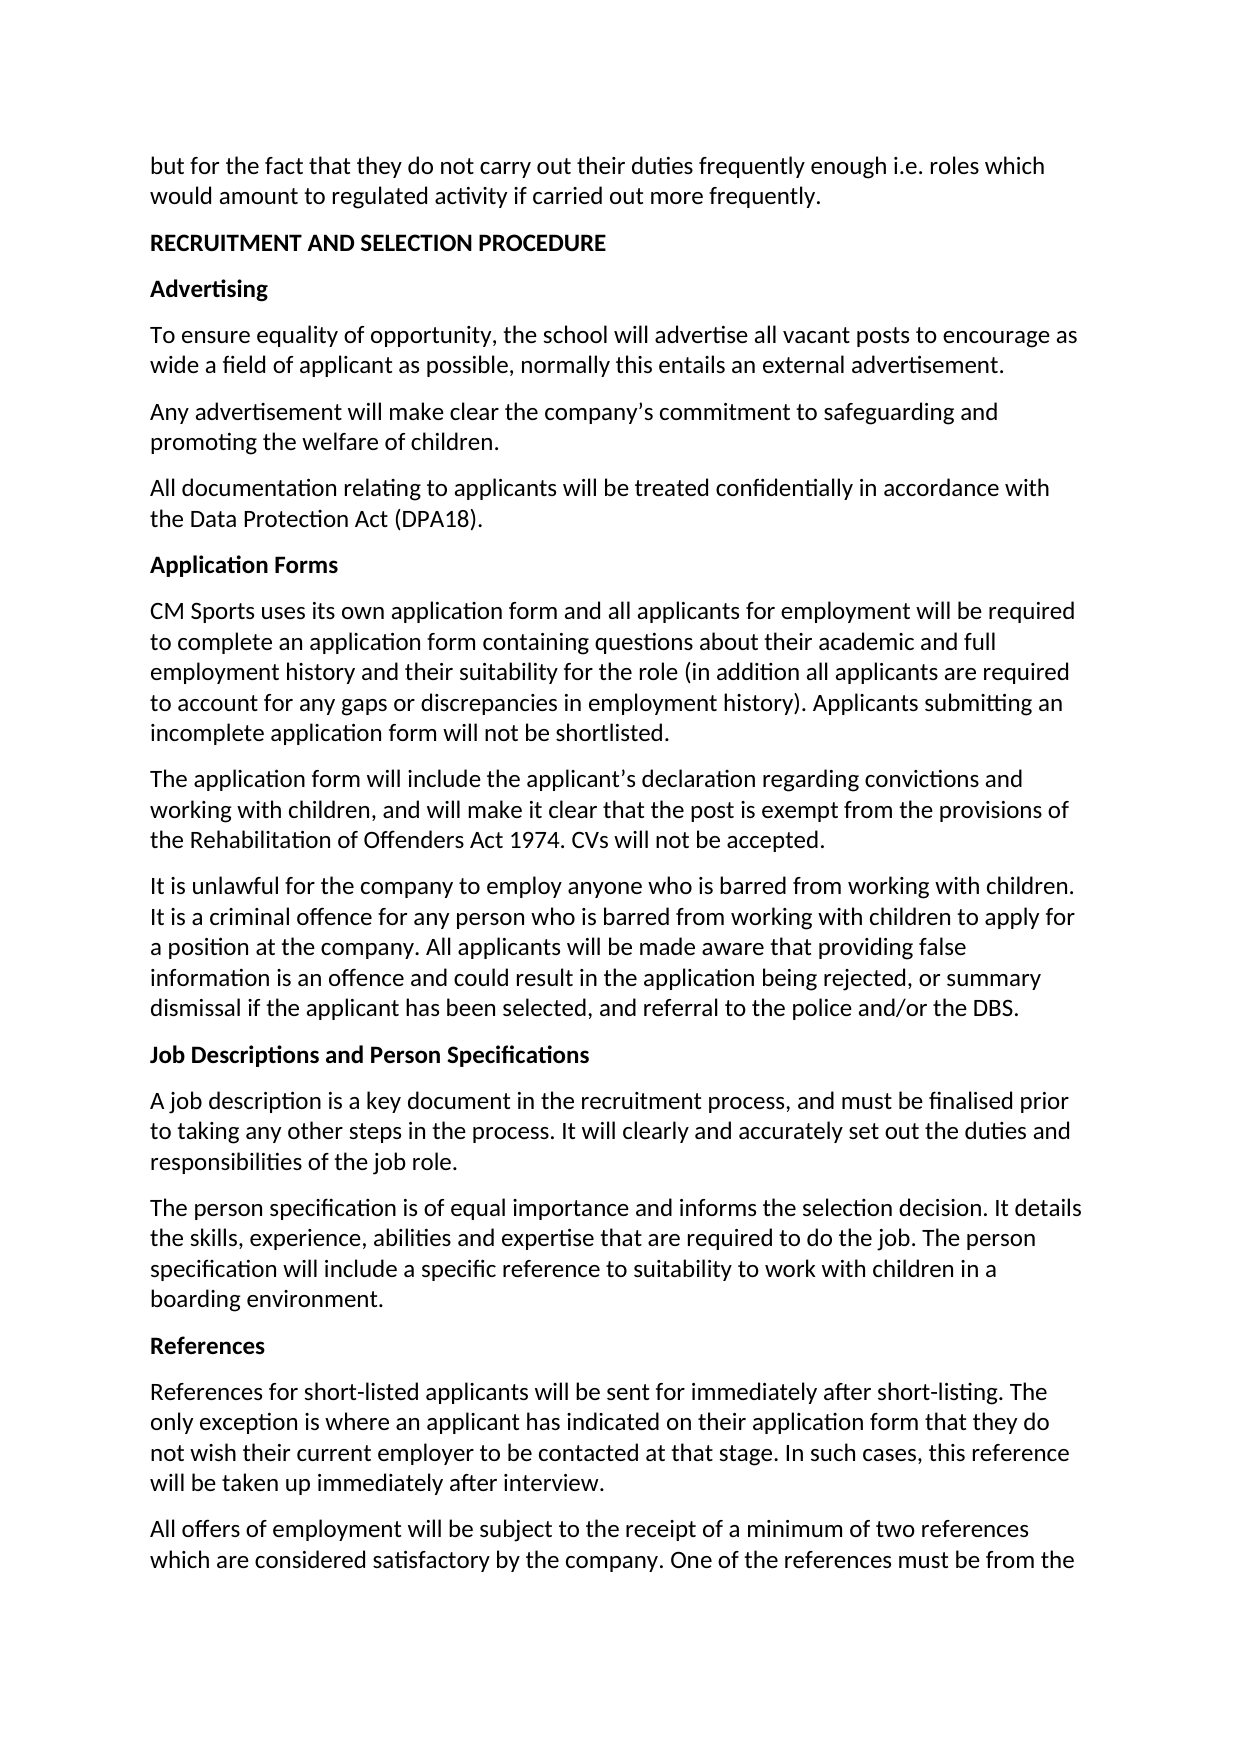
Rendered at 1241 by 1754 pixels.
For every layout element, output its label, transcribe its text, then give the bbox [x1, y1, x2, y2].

text The person specification is of equal importance and informs the selection decision. It details the skills, experience, abilities and expertise that are required to do the job. The person specification will include a specific reference to suitability to work with children in a boarding environment. [150, 1192, 1090, 1314]
text References for short-listed applicants will be sent for immediately after short-listing. The only exception is where an applicant has indicated on their application form that they do not wish their current employer to be contacted at that stage. In such cases, this reference will be taken up immediately after interview. [150, 1376, 1090, 1498]
text Advertising [150, 273, 1090, 303]
text Any advertisement will make clear the company’s commitment to safeguarding and promoting the welfare of children. [150, 396, 1090, 457]
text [150, 1514, 1090, 1575]
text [150, 150, 1090, 211]
text All documentation relating to applicants will be treated confidentially in accordance with the Data Protection Act (DPA18). [150, 472, 1090, 533]
text A job description is a key document in the recruitment process, and must be finalised prior to taking any other steps in the process. It will clearly and accurately set out the duties and responsibilities of the job role. [150, 1085, 1090, 1176]
text CM Sports uses its own application form and all applicants for employment will be required to complete an application form containing questions about their academic and full employment history and their suitability for the role (in addition all applicants are required to account for any gaps or discrepancies in employment history). Applicants submitting an incomplete application form will not be shortlisted. [150, 595, 1090, 748]
text References [150, 1330, 1090, 1360]
text To ensure equality of opportunity, the school will advertise all vacant posts to encourage as wide a field of applicant as possible, normally this entails an external advertisement. [150, 319, 1090, 380]
text Application Forms [150, 549, 1090, 579]
text RECRUITMENT AND SELECTION PROCEDURE [150, 227, 1090, 257]
text It is unlawful for the company to employ anyone who is barred from working with children. It is a criminal offence for any person who is barred from working with children to apply for a position at the company. All applicants will be made aware that providing false information is an offence and could result in the application being rejected, or summary dismissal if the applicant has been selected, and referral to the police and/or the DBS. [150, 871, 1090, 1023]
text Job Descriptions and Person Specifications [150, 1039, 1090, 1069]
text The application form will include the applicant’s declaration regarding convictions and working with children, and will make it clear that the post is exempt from the provisions of the Rehabilitation of Offenders Act 1974. CVs will not be accepted. [150, 763, 1090, 855]
